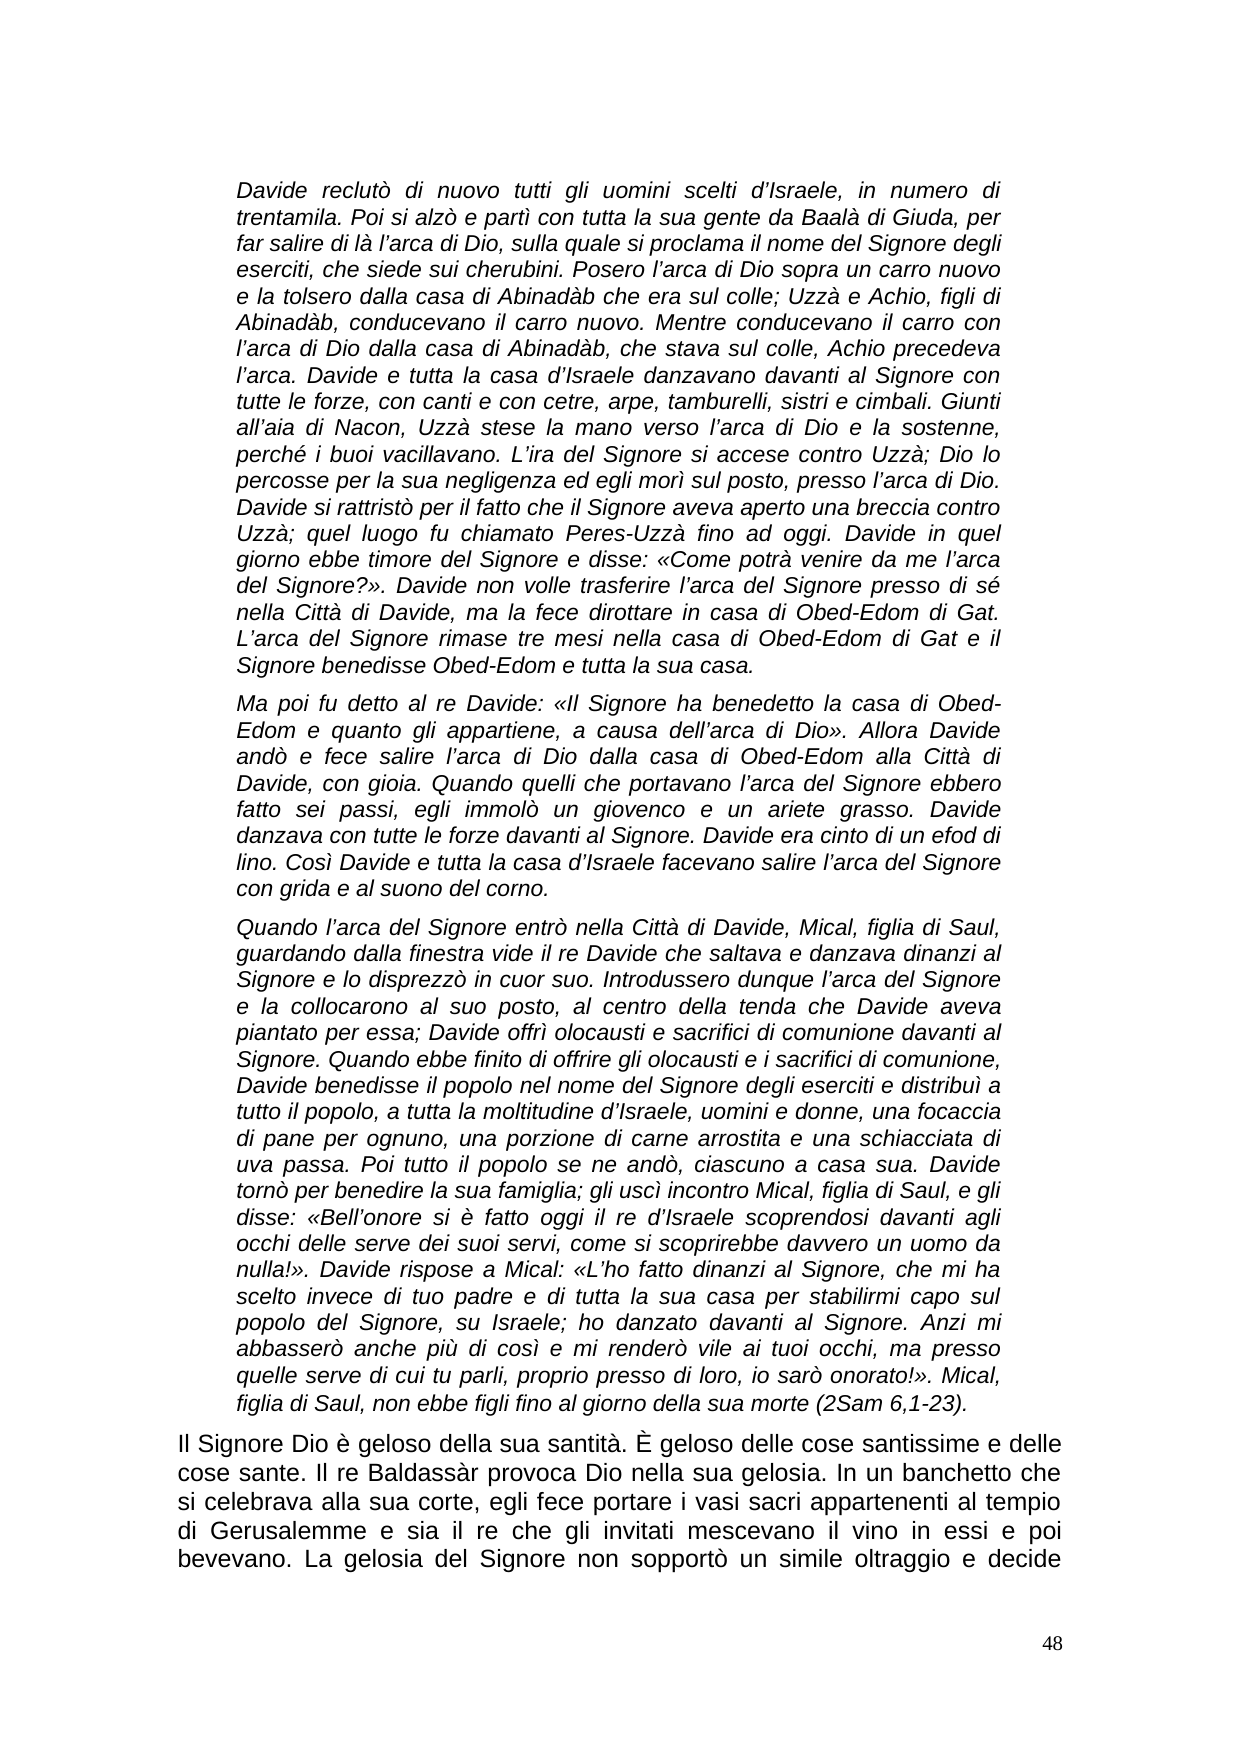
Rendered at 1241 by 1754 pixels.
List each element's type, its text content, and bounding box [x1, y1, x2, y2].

text Ma poi fu detto al re Davide: «Il Signore ha benedetto la casa di Obed-Edom e quanto gli appartiene, a causa dell’arca di Dio». Allora Davide andò e fece salire l’arca di Dio dalla casa di Obed-Edom alla Città di Davide, con gioia. Quando quelli che portavano l’arca del Signore ebbero fatto sei passi, egli immolò un giovenco e un ariete grasso. Davide danzava con tutte le forze davanti al Signore. Davide era cinto di un efod di lino. Così Davide e tutta la casa d’Israele facevano salire l’arca del Signore con grida e al suono del corno. [236, 690, 1004, 901]
text Quando l’arca del Signore entrò nella Città di Davide, Mical, figlia di Saul, guardando dalla finestra vide il re Davide che saltava e danzava dinanzi al Signore e lo disprezzò in cuor suo. Introdussero dunque l’arca del Signore e la collocarono al suo posto, al centro della tenda che Davide aveva piantato per essa; Davide offrì olocausti e sacrifici di comunione davanti al Signore. Quando ebbe finito di offrire gli olocausti e i sacrifici di comunione, Davide benedisse il popolo nel nome del Signore degli eserciti e distribuì a tutto il popolo, a tutta la moltitudine d’Israele, uomini e donne, una focaccia di pane per ognuno, una porzione di carne arrostita e una schiacciata di uva passa. Poi tutto il popolo se ne andò, ciascuno a casa sua. Davide tornò per benedire la sua famiglia; gli uscì incontro Mical, figlia di Saul, e gli disse: «Bell’onore si è fatto oggi il re d’Israele scoprendosi davanti agli occhi delle serve dei suoi servi, come si scoprirebbe davvero un uomo da nulla!». Davide rispose a Mical: «L’ho fatto dinanzi al Signore, che mi ha scelto invece di tuo padre e di tutta la sua casa per stabilirmi capo sul popolo del Signore, su Israele; ho danzato davanti al Signore. Anzi mi abbasserò anche più di così e mi renderò vile ai tuoi occhi, ma presso quelle serve di cui tu parli, proprio presso di loro, io sarò onorato!». Mical, figlia di Saul, non ebbe figli fino al giorno della sua morte (2Sam 6,1-23). [236, 914, 1004, 1417]
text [177, 1429, 1063, 1573]
text Davide reclutò di nuovo tutti gli uomini scelti d’Israele, in numero di trentamila. Poi si alzò e partì con tutta la sua gente da Baalà di Giuda, per far salire di là l’arca di Dio, sulla quale si proclama il nome del Signore degli eserciti, che siede sui cherubini. Posero l’arca di Dio sopra un carro nuovo e la tolsero dalla casa di Abinadàb che era sul colle; Uzzà e Achio, figli di Abinadàb, conducevano il carro nuovo. Mentre conducevano il carro con l’arca di Dio dalla casa di Abinadàb, che stava sul colle, Achio precedeva l’arca. Davide e tutta la casa d’Israele danzavano davanti al Signore con tutte le forze, con canti e con cetre, arpe, tamburelli, sistri e cimbali. Giunti all’aia di Nacon, Uzzà stese la mano verso l’arca di Dio e la sostenne, perché i buoi vacillavano. L’ira del Signore si accese contro Uzzà; Dio lo percosse per la sua negligenza ed egli morì sul posto, presso l’arca di Dio. Davide si rattristò per il fatto che il Signore aveva aperto una breccia contro Uzzà; quel luogo fu chiamato Peres-Uzzà fino ad oggi. Davide in quel giorno ebbe timore del Signore e disse: «Come potrà venire da me l’arca del Signore?». Davide non volle trasferire l’arca del Signore presso di sé nella Città di Davide, ma la fece dirottare in casa di Obed-Edom di Gat. L’arca del Signore rimase tre mesi nella casa di Obed-Edom di Gat e il Signore benedisse Obed-Edom e tutta la sua casa. [236, 177, 1004, 678]
